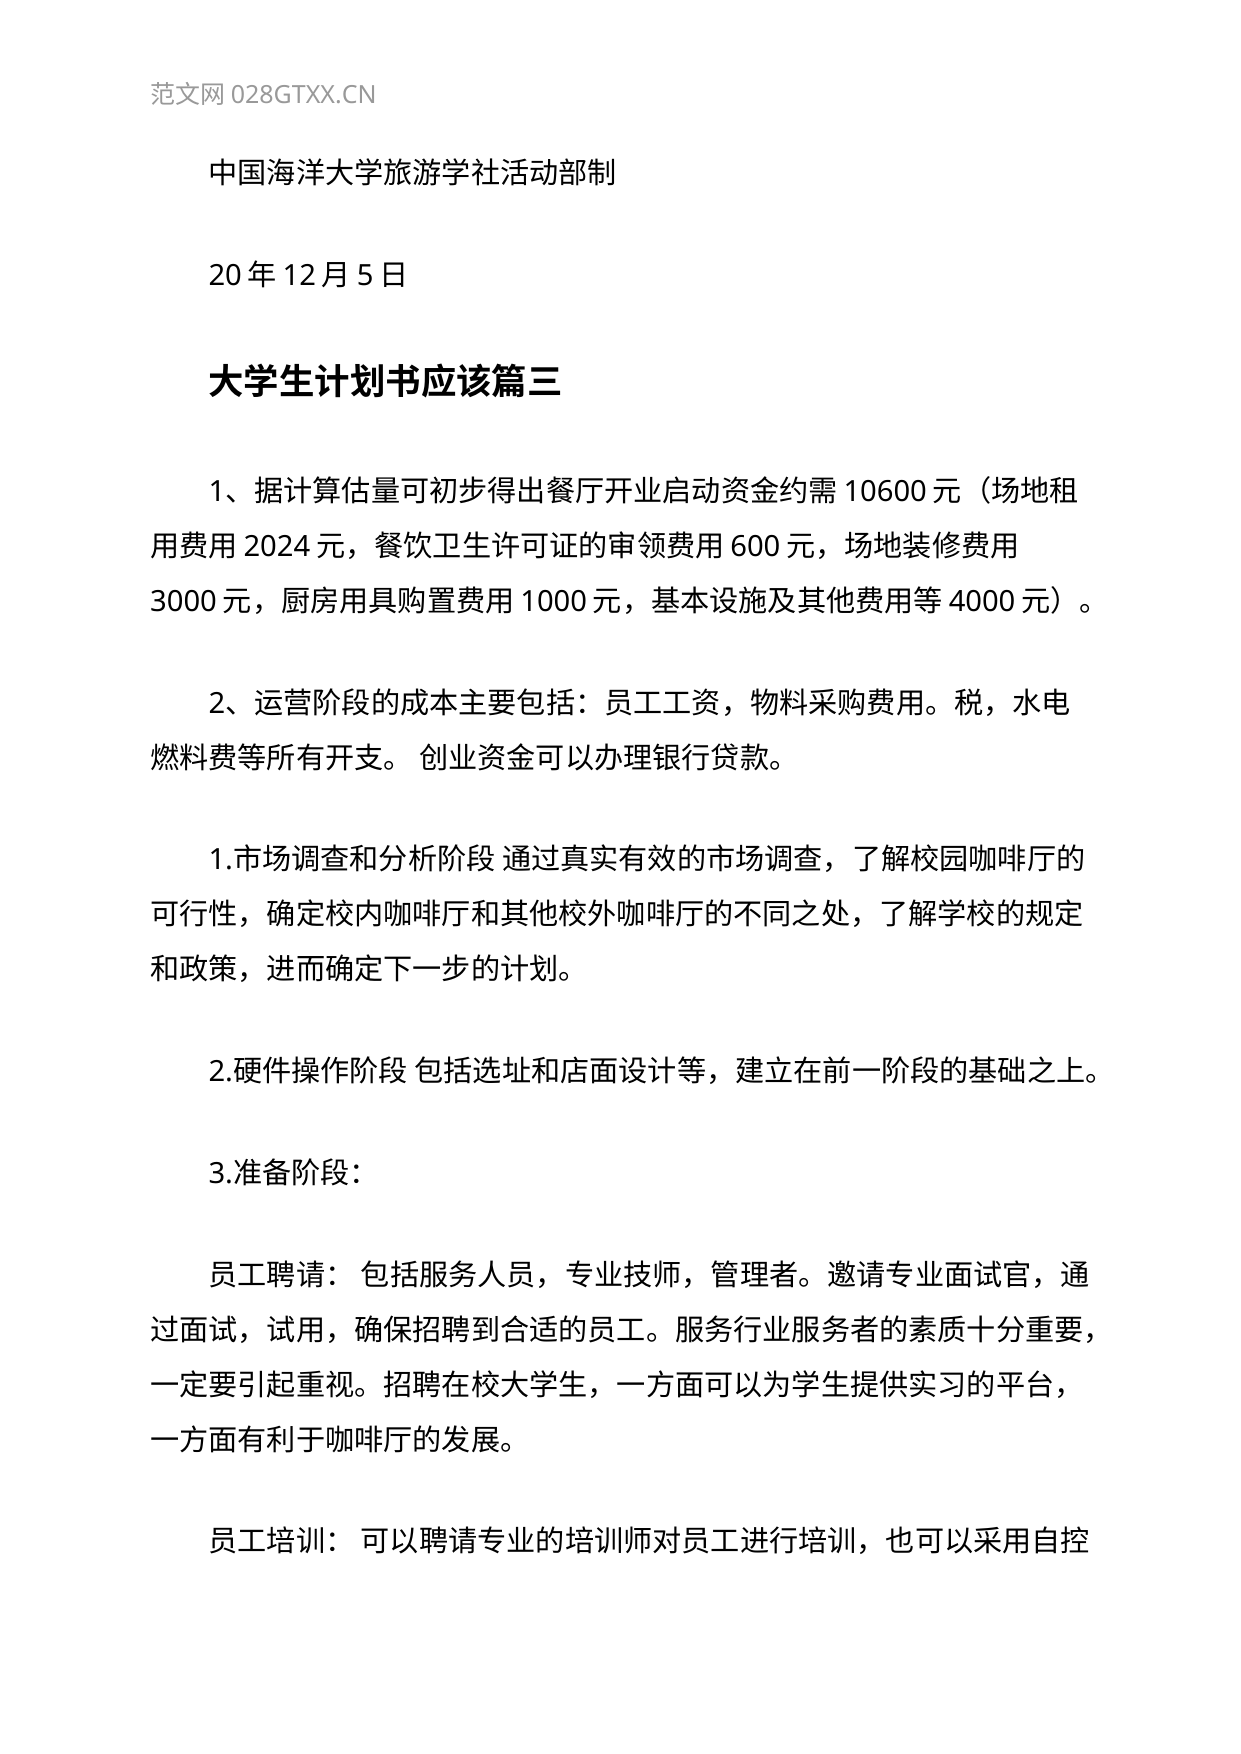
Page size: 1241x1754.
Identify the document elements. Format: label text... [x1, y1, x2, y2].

text 3.准备阶段： [150, 1149, 1090, 1192]
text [150, 1518, 1090, 1560]
text 1、据计算估量可初步得出餐厅开业启动资金约需10600元（场地租用费用2024元，餐饮卫生许可证的审领费用600元，场地装修费用3000元，厨房用具购置费用1000元，基本设施及其他费用等4000元）。 [150, 467, 1090, 619]
text 大学生计划书应该篇三 [150, 354, 1090, 405]
text 2、运营阶段的成本主要包括：员工工资，物料采购费用。税，水电燃料费等所有开支。 创业资金可以办理银行贷款。 [150, 679, 1090, 776]
text 20年12月5日 [150, 252, 1090, 294]
text 中国海洋大学旅游学社活动部制 [150, 150, 1090, 192]
text 员工聘请： 包括服务人员，专业技师，管理者。邀请专业面试官，通过面试，试用，确保招聘到合适的员工。服务行业服务者的素质十分重要，一定要引起重视。招聘在校大学生，一方面可以为学生提供实习的平台，一方面有利于咖啡厅的发展。 [150, 1252, 1090, 1458]
text 1.市场调查和分析阶段 通过真实有效的市场调查，了解校园咖啡厅的可行性，确定校内咖啡厅和其他校外咖啡厅的不同之处，了解学校的规定和政策，进而确定下一步的计划。 [150, 836, 1090, 988]
text 2.硬件操作阶段 包括选址和店面设计等，建立在前一阶段的基础之上。 [150, 1048, 1090, 1090]
